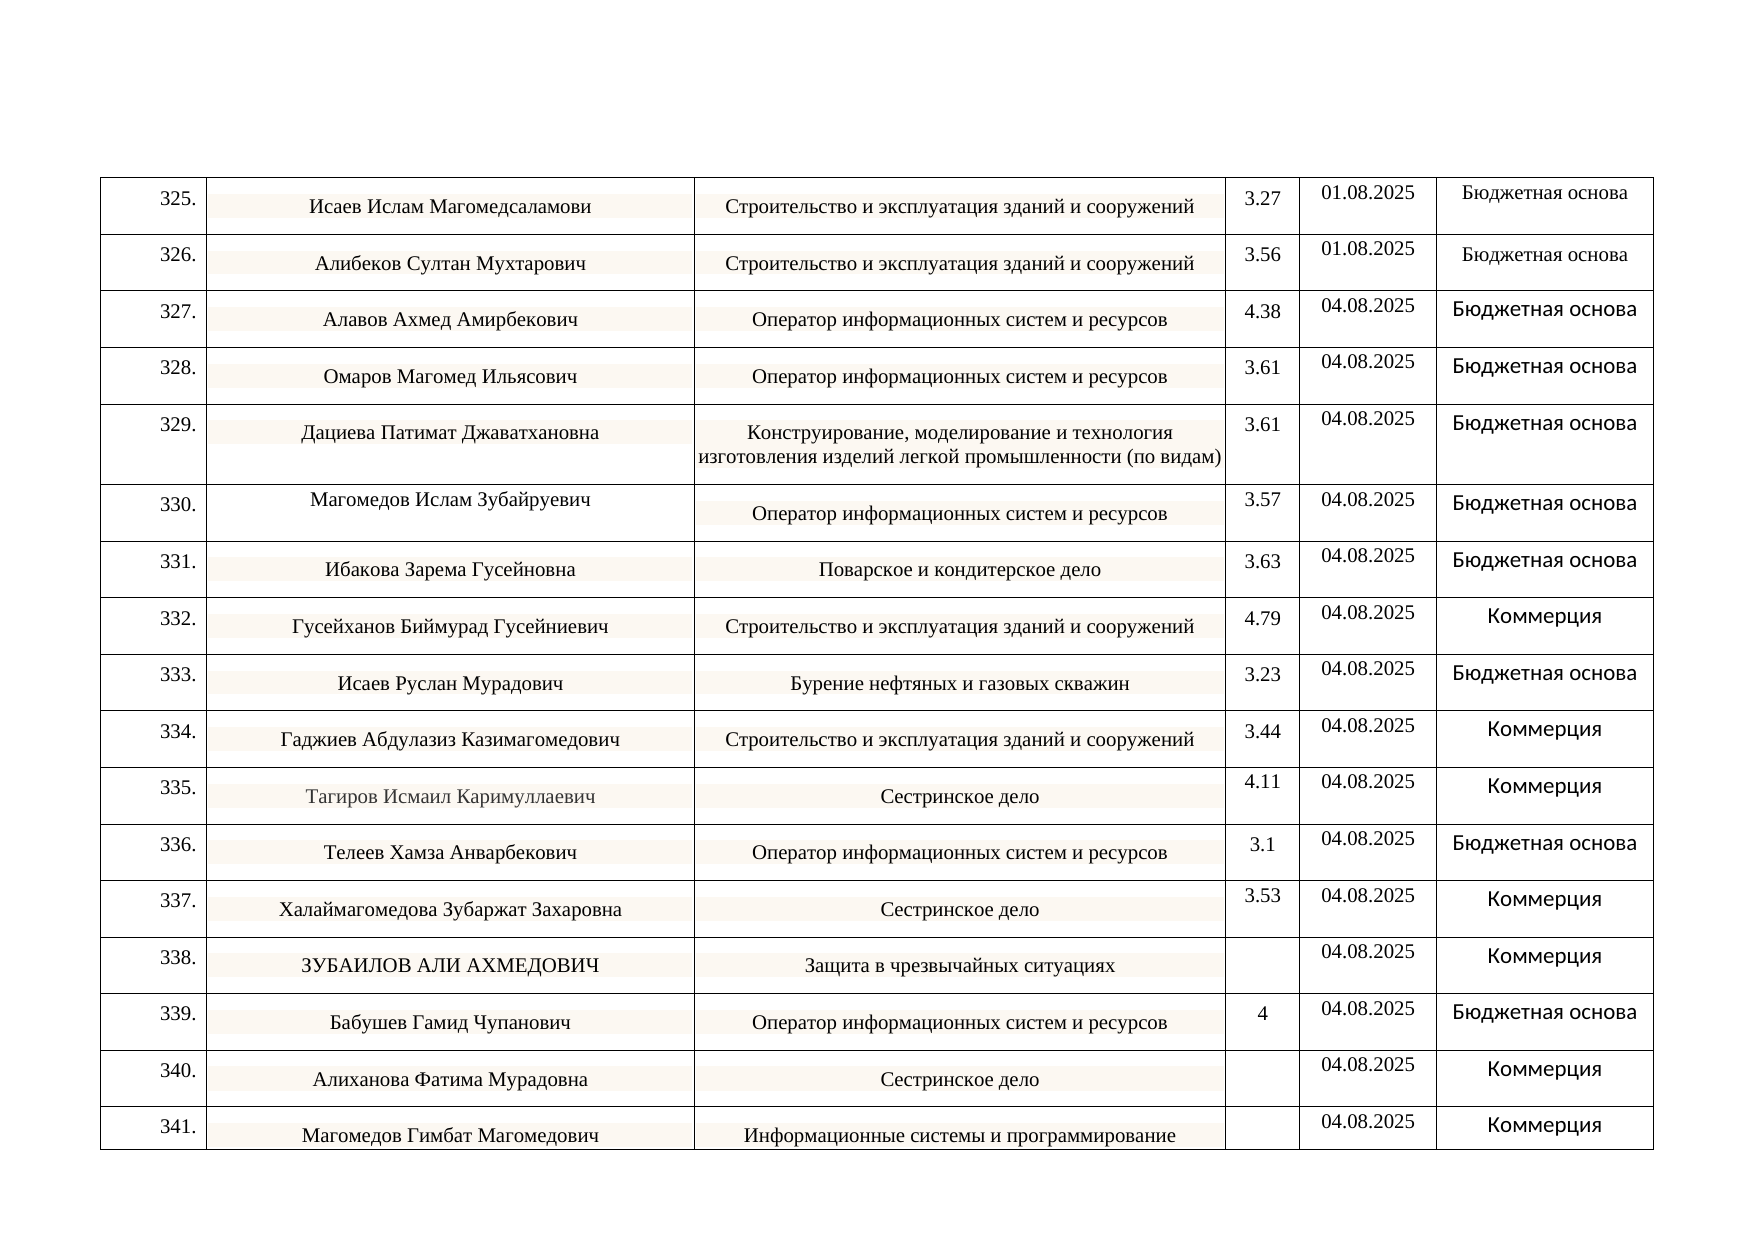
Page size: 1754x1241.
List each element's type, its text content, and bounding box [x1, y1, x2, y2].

table_cell Бурение нефтяных и газовых скважин [695, 655, 1225, 710]
table_cell [101, 598, 206, 654]
table_cell Строительство и эксплуатация зданий и сооружений [695, 598, 1225, 654]
table_cell Гусейханов Биймурад Гусейниевич [207, 598, 694, 654]
table_cell 04.08.2025 [1300, 711, 1436, 767]
table_cell [101, 994, 206, 1050]
table_cell [101, 711, 206, 767]
table_cell 04.08.2025 [1300, 1051, 1436, 1106]
table_cell [101, 178, 206, 234]
table_cell Исаев Ислам Магомедсаламови [207, 178, 694, 234]
table_cell 4.38 [1226, 291, 1299, 347]
table_cell [1226, 1051, 1299, 1106]
table_cell Магомедов Ислам Зубайруевич [207, 485, 694, 541]
table_cell Бюджетная основа [1437, 485, 1653, 541]
table_cell Алибеков Султан Мухтарович [207, 235, 694, 290]
table_cell 3.57 [1226, 485, 1299, 541]
table_cell ЗУБАИЛОВ АЛИ АХМЕДОВИЧ [207, 938, 694, 993]
table_cell 3.56 [1226, 235, 1299, 290]
table_cell 4.79 [1226, 598, 1299, 654]
table_cell [101, 768, 206, 823]
table_cell Бюджетная основа [1437, 178, 1653, 234]
table_cell Халаймагомедова Зубаржат Захаровна [207, 881, 694, 937]
table_cell [101, 348, 206, 403]
table_cell Оператор информационных систем и ресурсов [695, 291, 1225, 347]
table_cell Строительство и эксплуатация зданий и сооружений [695, 235, 1225, 290]
table_cell [101, 825, 206, 880]
table_cell 04.08.2025 [1300, 768, 1436, 823]
table_cell [101, 405, 206, 484]
table_cell [101, 291, 206, 347]
table_cell Бюджетная основа [1437, 405, 1653, 484]
table_cell 04.08.2025 [1300, 881, 1436, 937]
table_cell 04.08.2025 [1300, 598, 1436, 654]
table_cell Строительство и эксплуатация зданий и сооружений [695, 178, 1225, 234]
table_cell [1226, 938, 1299, 993]
table_cell Алавов Ахмед Амирбекович [207, 291, 694, 347]
table_cell Сестринское дело [695, 768, 1225, 823]
table_cell Бюджетная основа [1437, 825, 1653, 880]
table_cell Сестринское дело [695, 881, 1225, 937]
table_cell Защита в чрезвычайных ситуациях [695, 938, 1225, 993]
table_cell Дациева Патимат Джаватхановна [207, 405, 694, 484]
table_cell Бюджетная основа [1437, 348, 1653, 403]
table_cell 4 [1226, 994, 1299, 1050]
table_cell 04.08.2025 [1300, 348, 1436, 403]
table_cell 3.53 [1226, 881, 1299, 937]
table_cell Коммерция [1437, 938, 1653, 993]
table_cell Коммерция [1437, 768, 1653, 823]
table_cell Тагиров Исмаил Каримуллаевич [207, 768, 694, 823]
table_cell 04.08.2025 [1300, 542, 1436, 597]
table_cell Конструирование, моделирование и технология изготовления изделий легкой промышленности (по видам) [695, 405, 1225, 484]
table_cell [101, 235, 206, 290]
table_cell 04.08.2025 [1300, 405, 1436, 484]
table_cell 04.08.2025 [1300, 994, 1436, 1050]
table_cell Исаев Руслан Мурадович [207, 655, 694, 710]
table_cell Сестринское дело [695, 1051, 1225, 1106]
table_cell 01.08.2025 [1300, 235, 1436, 290]
table_cell [101, 938, 206, 993]
table_cell [101, 485, 206, 541]
table_cell 3.63 [1226, 542, 1299, 597]
table_cell Коммерция [1437, 881, 1653, 937]
table_cell 3.1 [1226, 825, 1299, 880]
table_cell 04.08.2025 [1300, 1107, 1436, 1149]
table_cell [101, 655, 206, 710]
table_cell Бюджетная основа [1437, 655, 1653, 710]
table_cell Бюджетная основа [1437, 291, 1653, 347]
table_cell Бюджетная основа [1437, 994, 1653, 1050]
table_cell 04.08.2025 [1300, 938, 1436, 993]
table_cell Омаров Магомед Ильясович [207, 348, 694, 403]
table_cell Алиханова Фатима Мурадовна [207, 1051, 694, 1106]
table_cell 3.27 [1226, 178, 1299, 234]
table_cell [101, 881, 206, 937]
table_cell Поварское и кондитерское дело [695, 542, 1225, 597]
table_cell Коммерция [1437, 1107, 1653, 1149]
table_cell Коммерция [1437, 598, 1653, 654]
table_cell Строительство и эксплуатация зданий и сооружений [695, 711, 1225, 767]
table_cell 04.08.2025 [1300, 825, 1436, 880]
table_cell [101, 542, 206, 597]
table_cell Оператор информационных систем и ресурсов [695, 825, 1225, 880]
table_cell [101, 1051, 206, 1106]
table_cell 3.23 [1226, 655, 1299, 710]
table_cell [101, 1107, 206, 1149]
table_cell 04.08.2025 [1300, 485, 1436, 541]
table_cell Бабушев Гамид Чупанович [207, 994, 694, 1050]
table_cell Бюджетная основа [1437, 542, 1653, 597]
table_cell 01.08.2025 [1300, 178, 1436, 234]
table_cell Бюджетная основа [1437, 235, 1653, 290]
table_cell [1226, 1107, 1299, 1149]
table_cell Ибакова Зарема Гусейновна [207, 542, 694, 597]
table_cell 04.08.2025 [1300, 291, 1436, 347]
table_cell Оператор информационных систем и ресурсов [695, 994, 1225, 1050]
table_cell 3.44 [1226, 711, 1299, 767]
table_cell Коммерция [1437, 1051, 1653, 1106]
table_cell 04.08.2025 [1300, 655, 1436, 710]
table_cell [695, 1107, 1225, 1149]
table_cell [207, 1107, 694, 1149]
table_cell Телеев Хамза Анварбекович [207, 825, 694, 880]
table_cell 4.11 [1226, 768, 1299, 823]
table_cell Гаджиев Абдулазиз Казимагомедович [207, 711, 694, 767]
table_cell Оператор информационных систем и ресурсов [695, 348, 1225, 403]
table_cell Оператор информационных систем и ресурсов [695, 485, 1225, 541]
table_cell 3.61 [1226, 348, 1299, 403]
table_cell Коммерция [1437, 711, 1653, 767]
table_cell 3.61 [1226, 405, 1299, 484]
